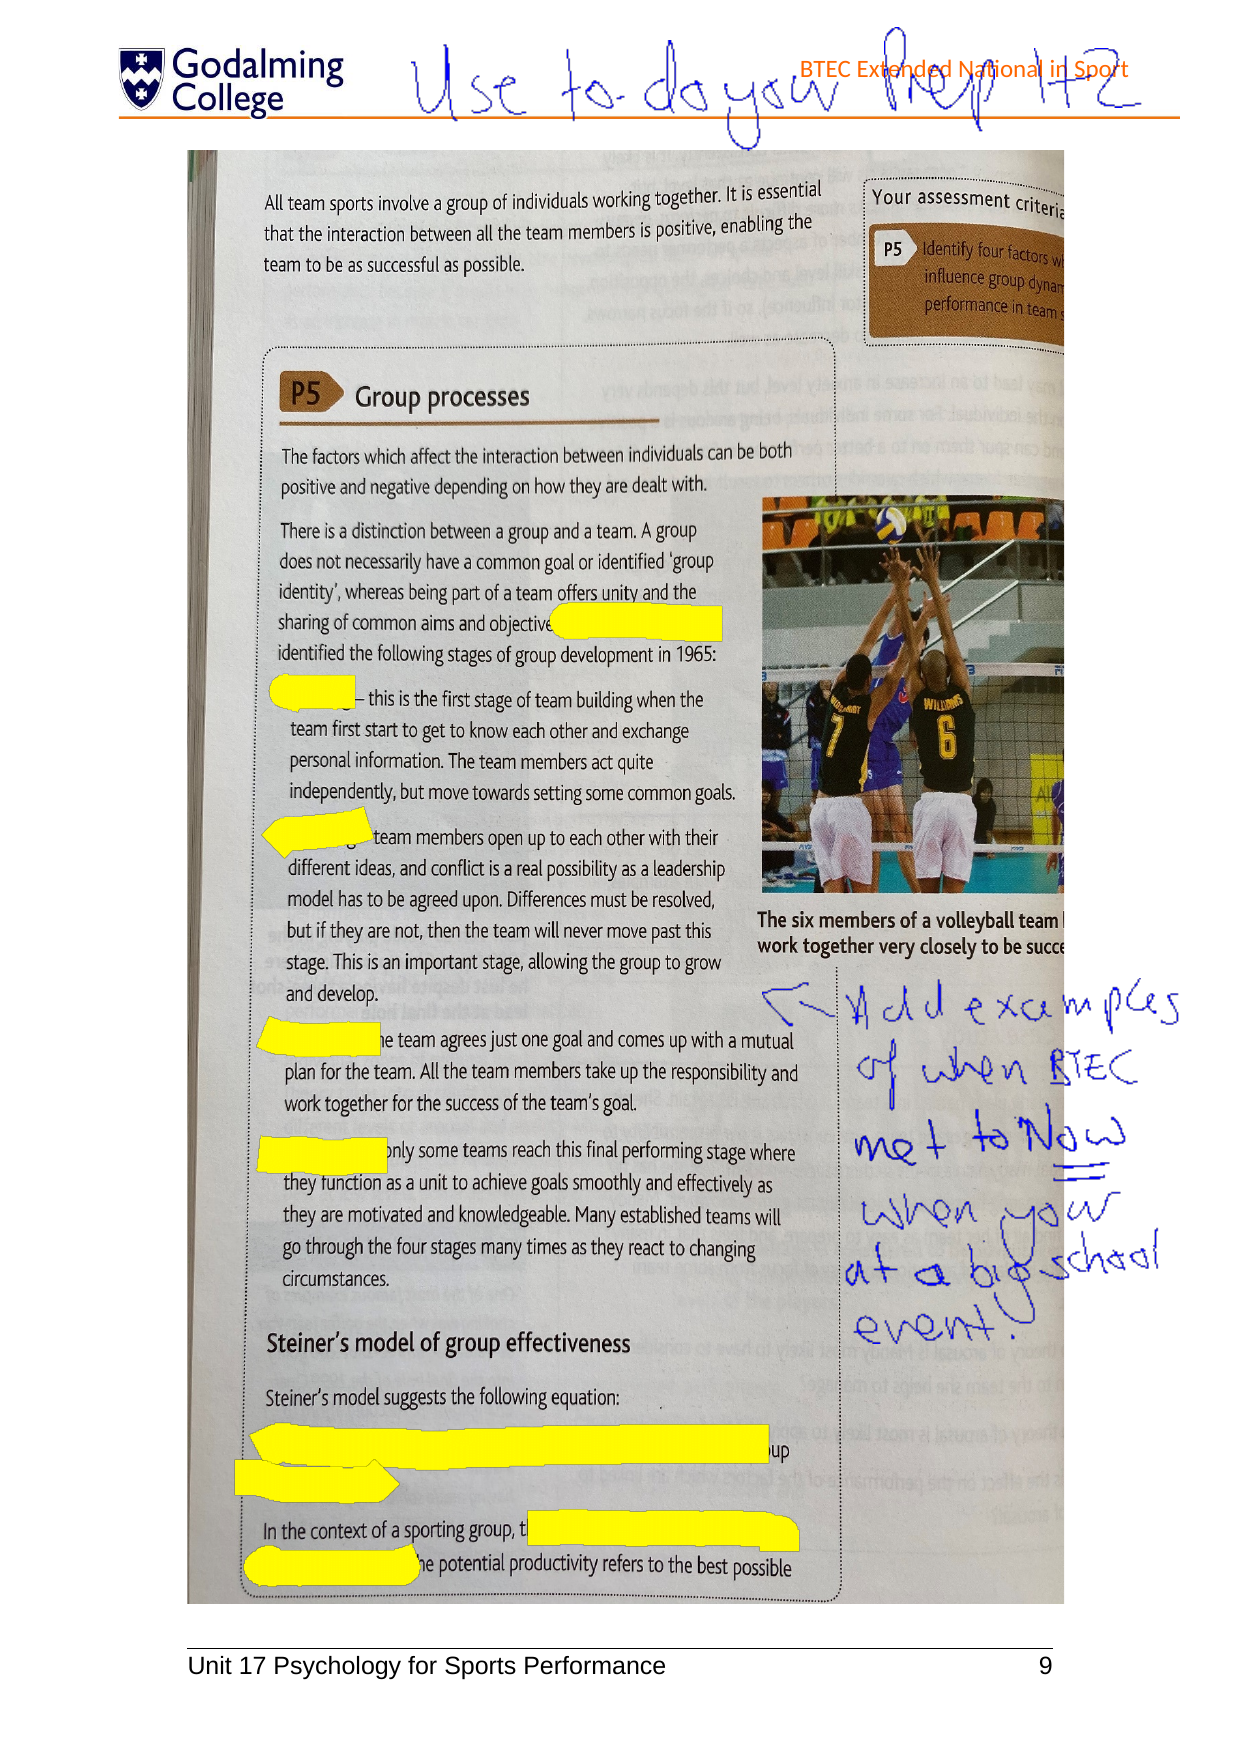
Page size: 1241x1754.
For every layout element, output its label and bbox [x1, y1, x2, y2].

picture [118, 27, 1180, 1604]
